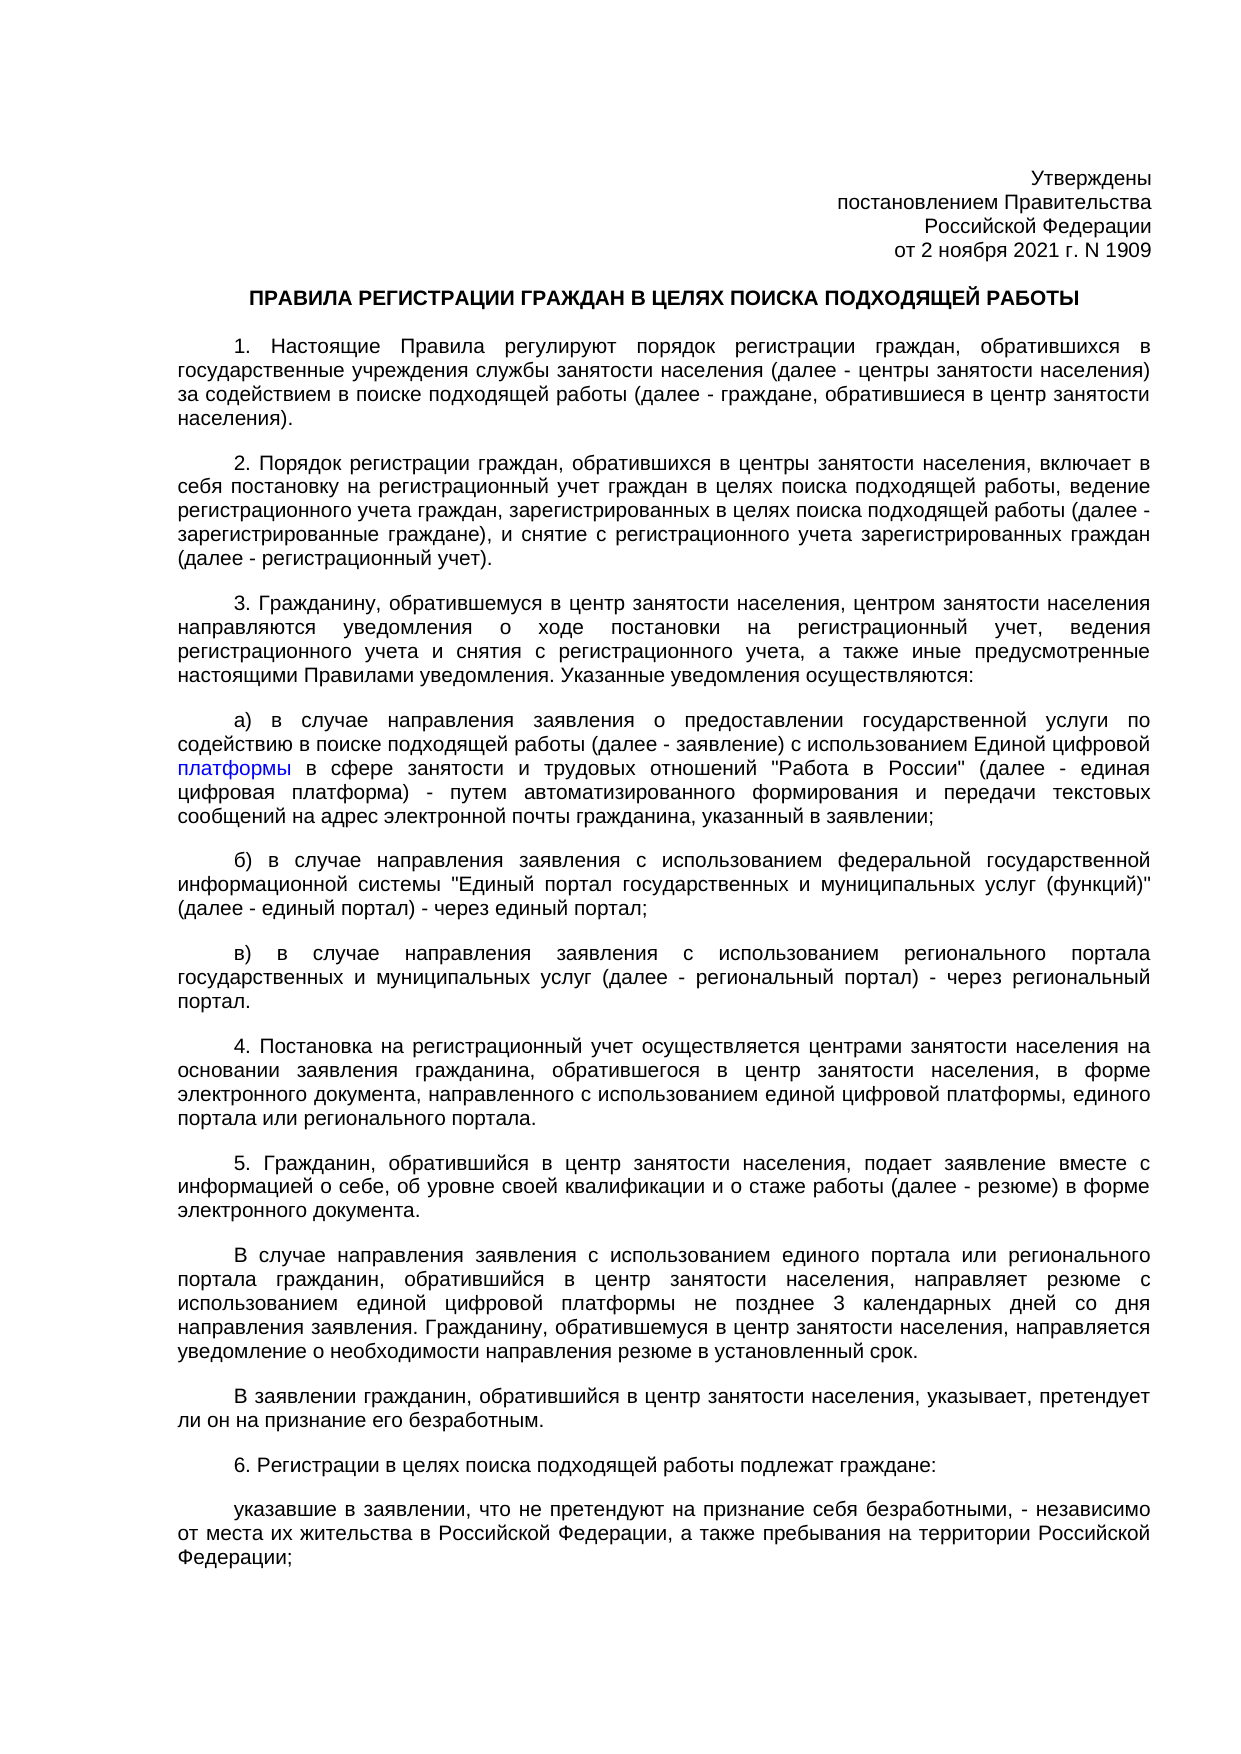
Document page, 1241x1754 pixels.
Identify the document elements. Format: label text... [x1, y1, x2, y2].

text 5. Гражданин, обратившийся в центр занятости населения, подает заявление вместе с информацией о себе, об уровне своей квалификации и о стаже работы (далее - резюме) в форме электронного документа. [177, 1150, 1152, 1222]
text а) в случае направления заявления о предоставлении государственной услуги по содействию в поиске подходящей работы (далее - заявление) с использованием Единой цифровой платформы в сфере занятости и трудовых отношений "Работа в России" (далее - единая цифровая платформа) - путем автоматизированного формирования и передачи текстовых сообщений на адрес электронной почты гражданина, указанный в заявлении; [177, 708, 1152, 827]
text 4. Постановка на регистрационный учет осуществляется центрами занятости населения на основании заявления гражданина, обратившегося в центр занятости населения, в форме электронного документа, направленного с использованием единой цифровой платформы, единого портала или регионального портала. [177, 1034, 1152, 1129]
text указавшие в заявлении, что не претендуют на признание себя безработными, - независимо от места их жительства в Российской Федерации, а также пребывания на территории Российской Федерации; [177, 1497, 1152, 1569]
text 2. Порядок регистрации граждан, обратившихся в центры занятости населения, включает в себя постановку на регистрационный учет граждан в целях поиска подходящей работы, ведение регистрационного учета граждан, зарегистрированных в целях поиска подходящей работы (далее - зарегистрированные граждане), и снятие с регистрационного учета зарегистрированных граждан (далее - регистрационный учет). [177, 450, 1152, 570]
text Утверждены [177, 166, 1152, 190]
text постановлением Правительства [177, 190, 1152, 214]
text Российской Федерации [177, 214, 1152, 238]
text 3. Гражданину, обратившемуся в центр занятости населения, центром занятости населения направляются уведомления о ходе постановки на регистрационный учет, ведения регистрационного учета и снятия с регистрационного учета, а также иные предусмотренные настоящими Правилами уведомления. Указанные уведомления осуществляются: [177, 591, 1152, 687]
text б) в случае направления заявления с использованием федеральной государственной информационной системы "Единый портал государственных и муниципальных услуг (функций)" (далее - единый портал) - через единый портал; [177, 848, 1152, 920]
text В заявлении гражданин, обратившийся в центр занятости населения, указывает, претендует ли он на признание его безработным. [177, 1384, 1152, 1432]
text 6. Регистрации в целях поиска подходящей работы подлежат граждане: [177, 1452, 1152, 1476]
text от 2 ноября 2021 г. N 1909 [177, 238, 1152, 262]
text В случае направления заявления с использованием единого портала или регионального портала гражданин, обратившийся в центр занятости населения, направляет резюме с использованием единой цифровой платформы не позднее 3 календарных дней со дня направления заявления. Гражданину, обратившемуся в центр занятости населения, направляется уведомление о необходимости направления резюме в установленный срок. [177, 1243, 1152, 1363]
text 1. Настоящие Правила регулируют порядок регистрации граждан, обратившихся в государственные учреждения службы занятости населения (далее - центры занятости населения) за содействием в поиске подходящей работы (далее - граждане, обратившиеся в центр занятости населения). [177, 334, 1152, 429]
text в) в случае направления заявления с использованием регионального портала государственных и муниципальных услуг (далее - региональный портал) - через региональный портал. [177, 941, 1152, 1013]
title ПРАВИЛА РЕГИСТРАЦИИ ГРАЖДАН В ЦЕЛЯХ ПОИСКА ПОДХОДЯЩЕЙ РАБОТЫ [177, 286, 1152, 310]
